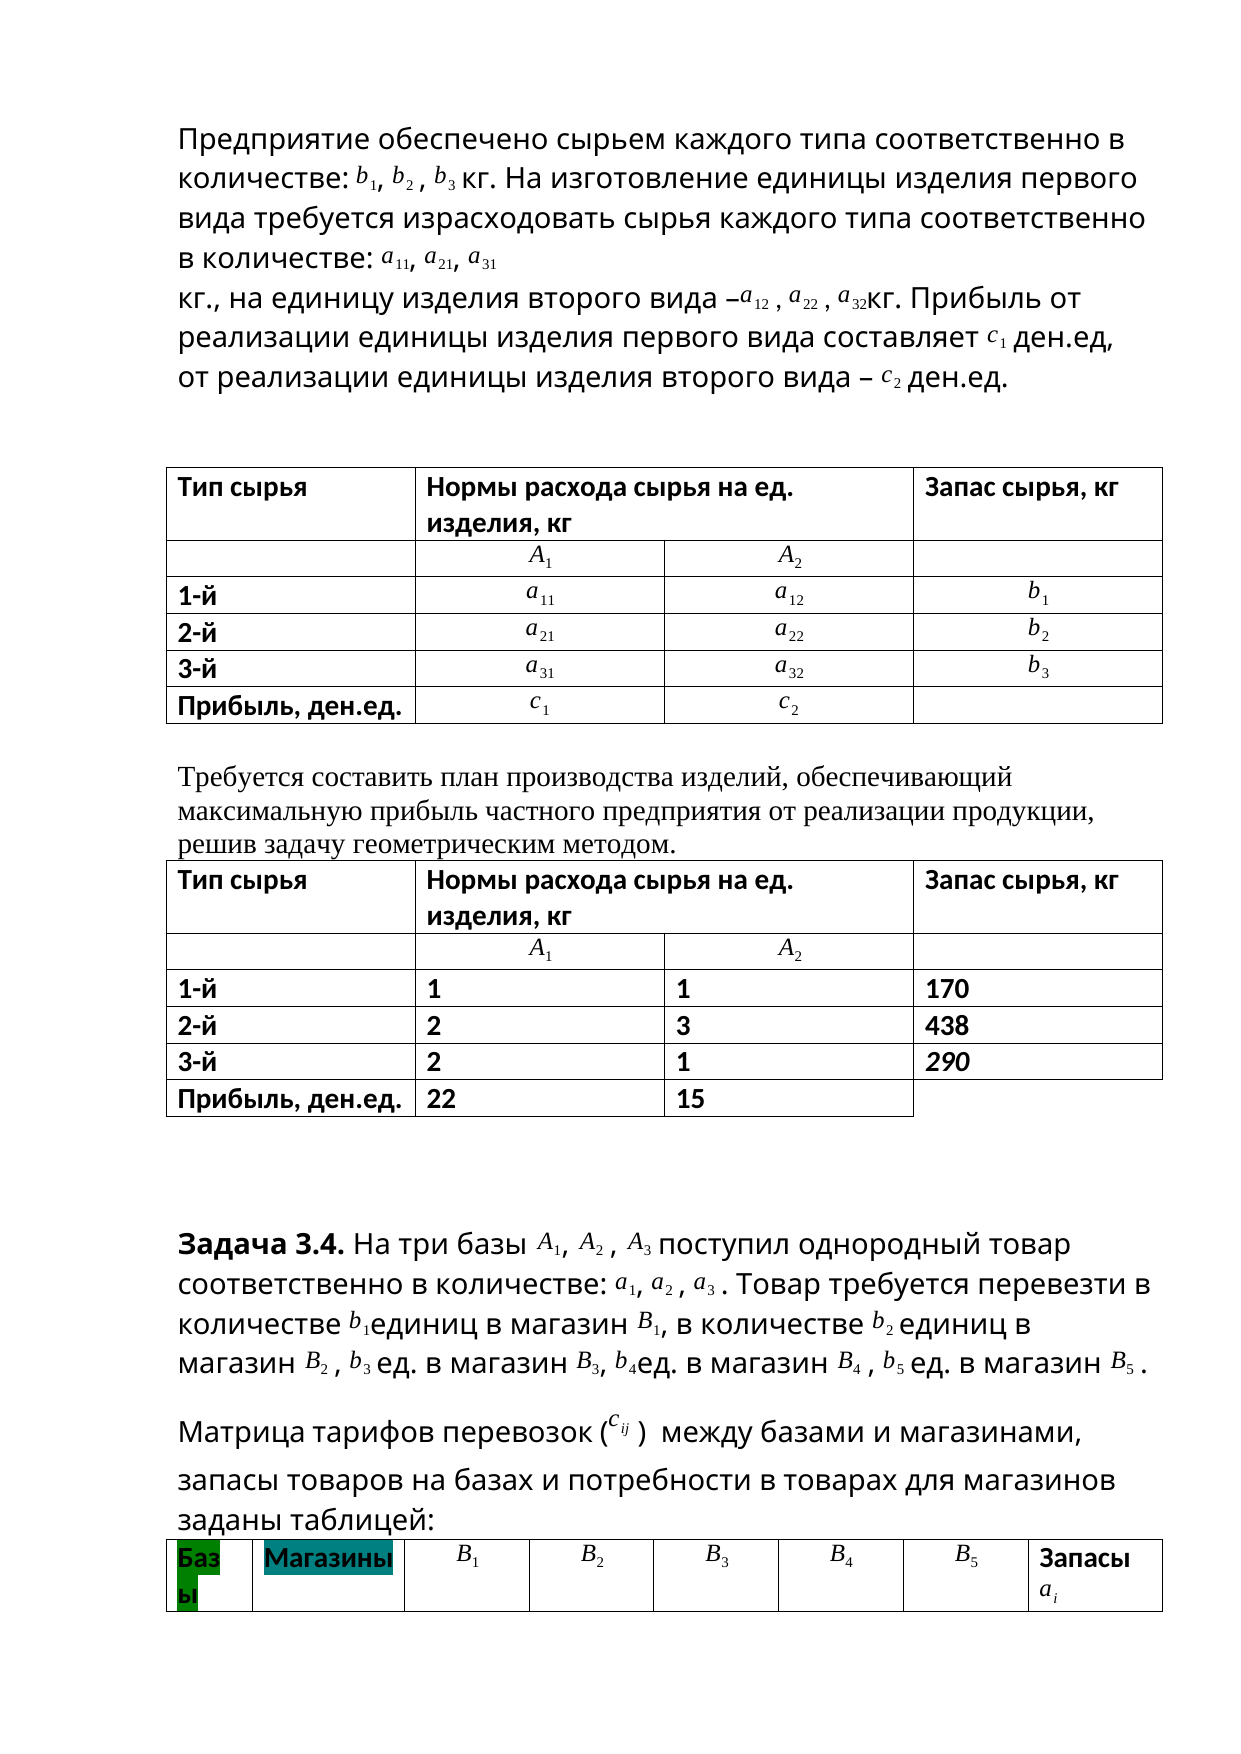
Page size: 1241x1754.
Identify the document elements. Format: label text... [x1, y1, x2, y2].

table_cell [416, 687, 664, 723]
table_cell [167, 934, 415, 969]
table_header [779, 1540, 903, 1611]
table_cell [416, 577, 664, 613]
table_cell [914, 687, 1162, 723]
table_cell [416, 614, 664, 649]
table_cell [416, 934, 664, 969]
table_header [654, 1540, 778, 1611]
table_cell 15 [665, 1080, 913, 1116]
table_header Нормы расхода сырья на ед. изделия, кг [416, 468, 913, 539]
table_cell [914, 934, 1162, 969]
table_cell 1 [665, 1044, 913, 1079]
table_cell [665, 651, 913, 686]
table_cell [665, 614, 913, 649]
table_cell 2 [416, 1007, 664, 1042]
table_header [405, 1540, 529, 1611]
table_cell 1 [665, 970, 913, 1006]
table_cell 3 [665, 1007, 913, 1042]
table_cell 170 [914, 970, 1162, 1006]
table_header [530, 1540, 653, 1611]
table_cell 3-й [167, 1044, 415, 1079]
table_header [904, 1540, 1028, 1611]
table_cell [914, 614, 1162, 649]
table_cell 3-й [167, 651, 415, 686]
table_header Нормы расхода сырья на ед. изделия, кг [416, 861, 913, 932]
table_cell [914, 541, 1162, 576]
table_header Запасы [1029, 1540, 1162, 1611]
table_cell [914, 577, 1162, 613]
text Требуется составить план производства изделий, обеспечивающий максимальную прибыль частного предприятия от реализации продукции, решив задачу геометрическим методом. [177, 759, 1152, 860]
table_cell 1 [416, 970, 664, 1006]
table_cell 1-й [167, 970, 415, 1006]
table_cell [914, 651, 1162, 686]
table_cell [665, 934, 913, 969]
text Задача 3.4. На три базы , , поступил однородный товар соответственно в количестве: , , . Товар требуется перевезти в количестве единиц в магазин , в количестве единиц в магазин , ед. в магазин , ед. в магазин , ед. в магазин . Матрица тарифов перевозок ( ) между базами и магазинами, запасы товаров на базах и потребности в товарах для магазинов заданы таблицей: [177, 1224, 1152, 1538]
table_cell 438 [914, 1007, 1162, 1042]
table_cell [665, 541, 913, 576]
table_header Тип сырья [167, 468, 415, 539]
text кг., на единицу изделия второго вида – , , кг. Прибыль от реализации единицы изделия первого вида составляет ден.ед, от реализации единицы изделия второго вида – ден.ед. [177, 277, 1152, 396]
table_header Магазины [253, 1540, 404, 1611]
table_cell 2 [416, 1044, 664, 1079]
table_cell 2-й [167, 614, 415, 649]
table_cell [665, 687, 913, 723]
table_cell 1-й [167, 577, 415, 613]
table_cell Прибыль, ден.ед. [167, 687, 415, 723]
table_cell Прибыль, ден.ед. [167, 1080, 415, 1116]
table_header Тип сырья [167, 861, 415, 932]
table_cell [416, 541, 664, 576]
table_cell [416, 651, 664, 686]
table_cell [167, 541, 415, 576]
table_header Запас сырья, кг [914, 861, 1162, 932]
table_header Базы [198, 1540, 252, 1611]
table_header Запас сырья, кг [914, 468, 1162, 539]
table_cell 290 [914, 1044, 1162, 1079]
table_cell [665, 577, 913, 613]
table_cell 2-й [167, 1007, 415, 1042]
table_cell 22 [416, 1080, 664, 1116]
text Предприятие обеспечено сырьем каждого типа соответственно в количестве: , , кг. На изготовление единицы изделия первого вида требуется израсходовать сырья каждого типа соответственно в количестве: , , [177, 118, 1152, 277]
